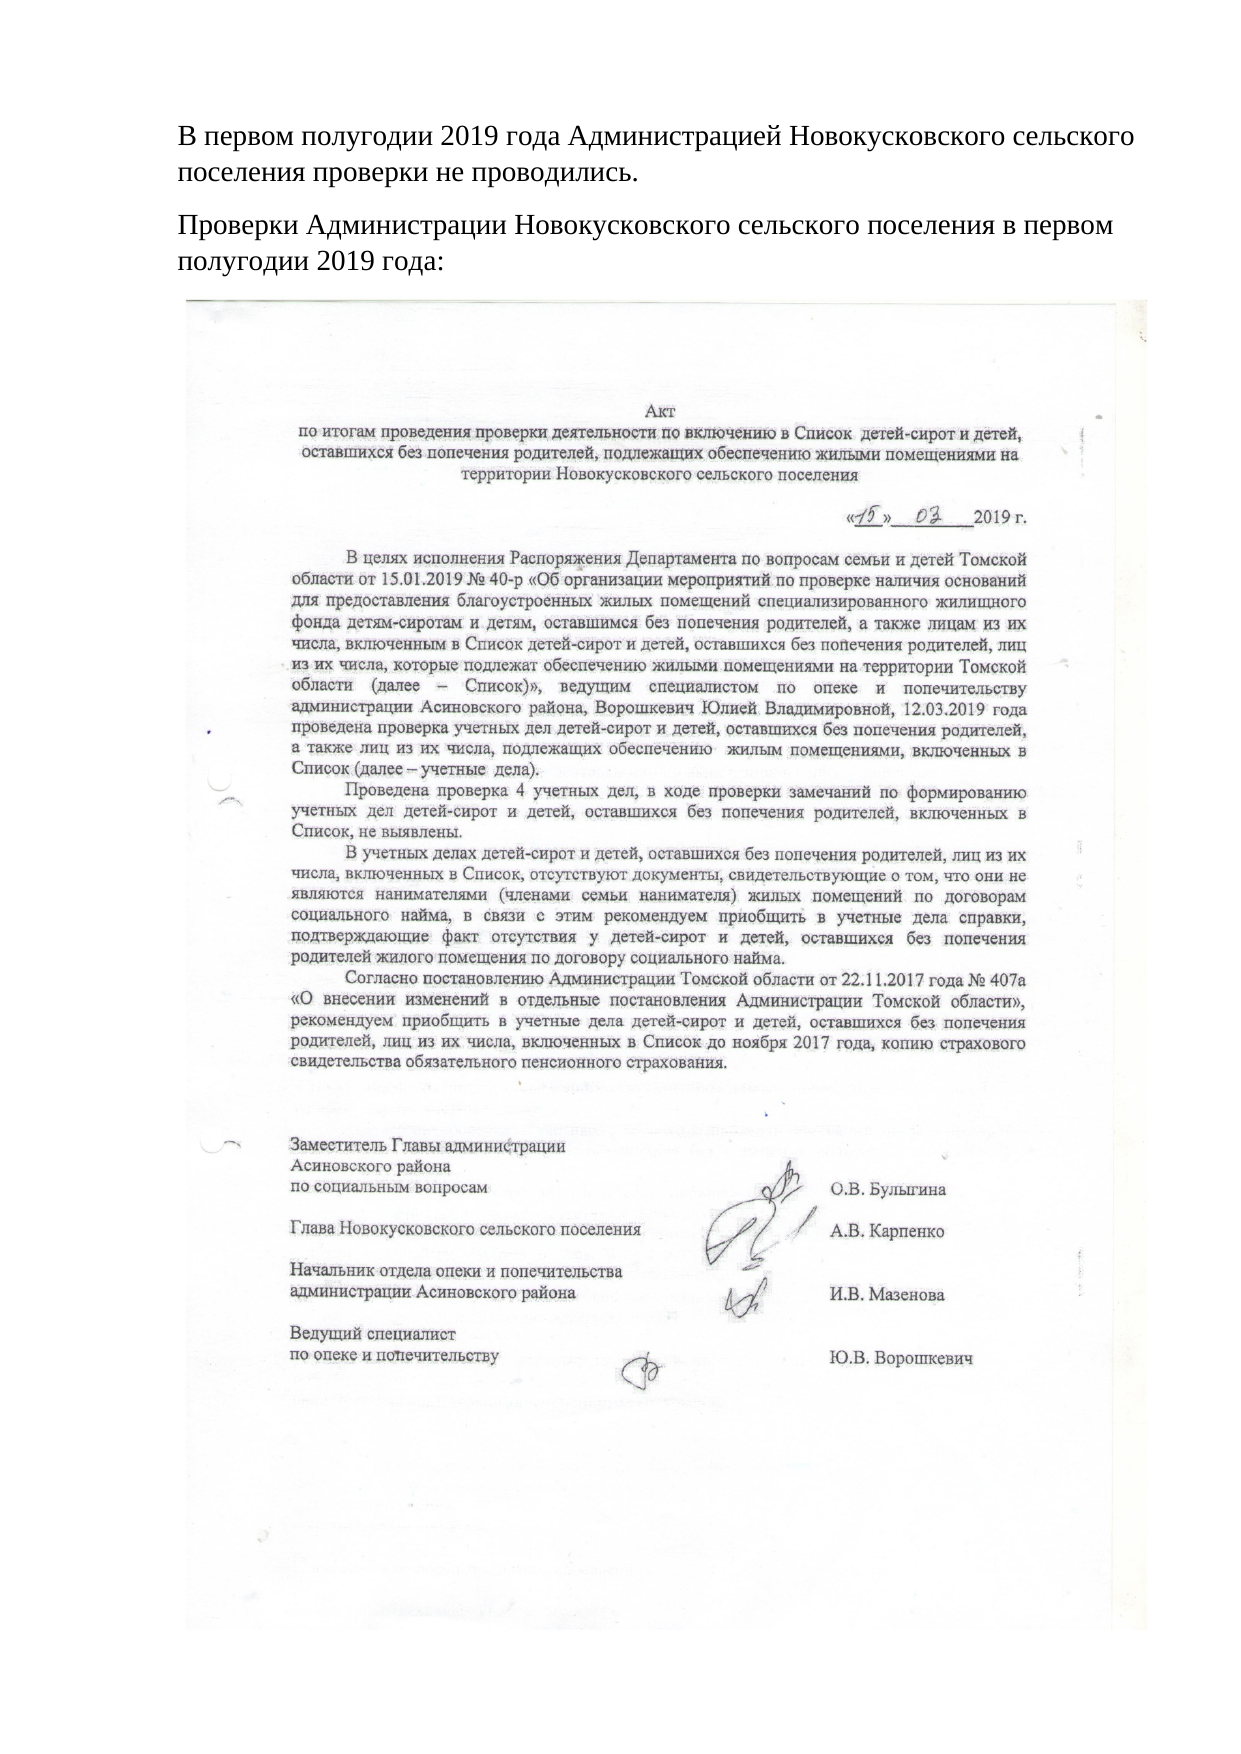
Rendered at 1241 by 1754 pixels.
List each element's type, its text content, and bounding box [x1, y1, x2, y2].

text В первом полугодии 2019 года Администрацией Новокусковского сельского поселения проверки не проводились. [177, 118, 1152, 188]
text Проверки Администрации Новокусковского сельского поселения в первом полугодии 2019 года: [177, 207, 1152, 277]
picture [177, 296, 1152, 1634]
